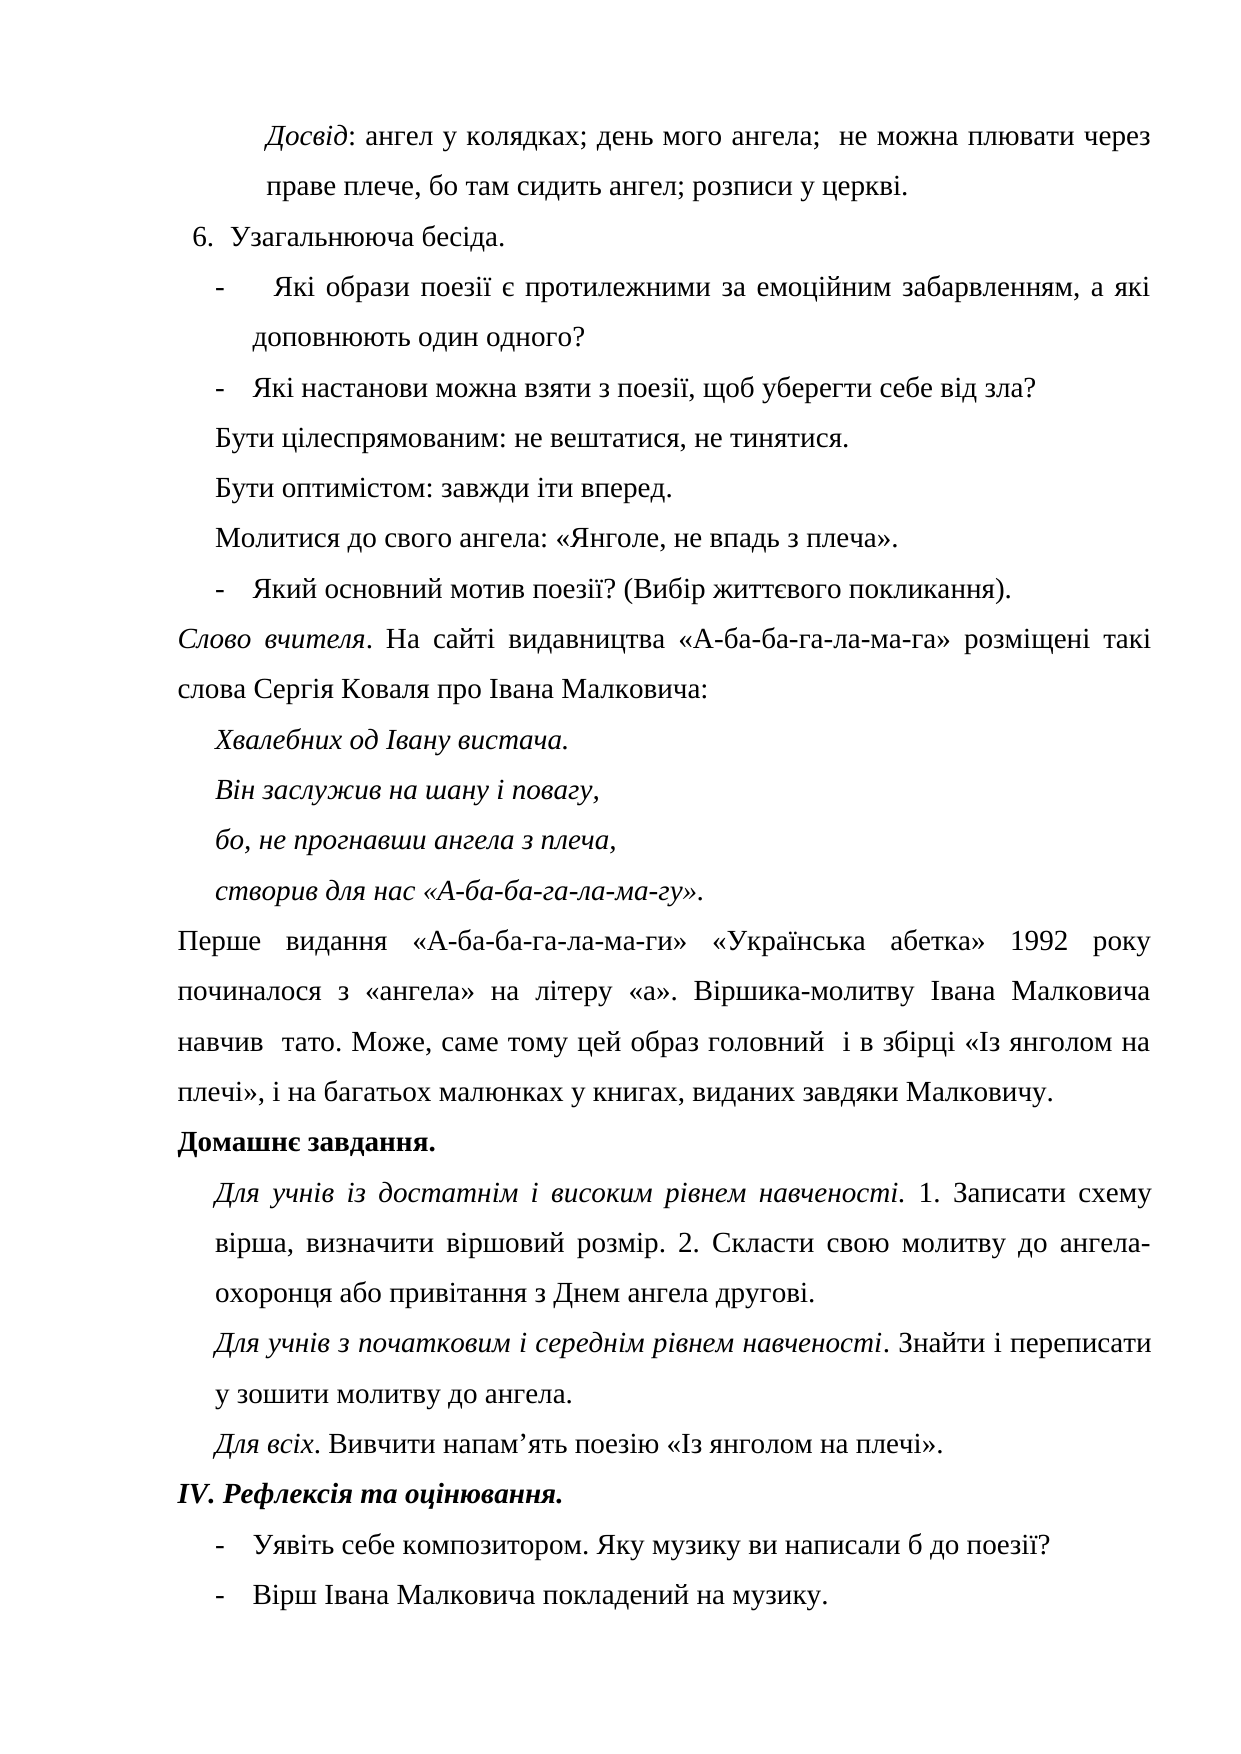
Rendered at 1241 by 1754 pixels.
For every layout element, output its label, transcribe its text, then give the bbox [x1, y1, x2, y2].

text Хвалебних од Івану вистача. [215, 722, 1152, 755]
list Які образи поезії є протилежними за емоційним забарвленням, а які доповнюють один одного? [215, 269, 1152, 353]
text Перше видання «А-ба-ба-га-ла-ма-ги» «Українська абетка» 1992 року починалося з «ангела» на літеру «а». Віршика-молитву Івана Малковича навчив тато. Може, саме тому цей образ головний і в збірці «Із янголом на плечі», і на багатьох малюнках у книгах, виданих завдяки Малковичу. [177, 923, 1152, 1108]
text Для всіх. Вивчити напам’ять поезію «Із янголом на плечі». [215, 1426, 1152, 1460]
text Досвід: ангел у колядках; день мого ангела; не можна плювати через праве плече, бо там сидить ангел; розписи у церкві. [266, 118, 1152, 202]
text Слово вчителя. На сайті видавництва «А-ба-ба-га-ла-ма-га» розміщені такі слова Сергія Коваля про Івана Малковича: [177, 621, 1152, 705]
text бо, не прогнавши ангела з плеча, [215, 822, 1152, 856]
text Для учнів з початковим і середнім рівнем навченості. Знайти і переписати у зошити молитву до ангела. [215, 1326, 1152, 1409]
list Які настанови можна взяти з поезії, щоб уберегти себе від зла? [215, 370, 1152, 403]
text ІV. Рефлексія та оцінювання. [177, 1477, 1152, 1510]
text Для учнів із достатнім і високим рівнем навченості. 1. Записати схему вірша, визначити віршовий розмір. 2. Скласти свою молитву до ангела-охоронця або привітання з Днем ангела другові. [215, 1175, 1152, 1309]
text Бути оптимістом: завжди іти вперед. [215, 470, 1152, 504]
list Узагальнююча бесіда. [192, 219, 1152, 252]
text Він заслужив на шану і повагу, [215, 772, 1152, 806]
text створив для нас «А-ба-ба-га-ла-ма-гу». [215, 873, 1152, 906]
text Молитися до свого ангела: «Янголе, не впадь з плеча». [215, 521, 1152, 554]
list Який основний мотив поезії? (Вибір життєвого покликання). [215, 571, 1152, 604]
text Домашнє завдання. [177, 1124, 1152, 1158]
list Уявіть себе композитором. Яку музику ви написали б до поезії? [215, 1527, 1152, 1560]
list Вірш Івана Малковича покладений на музику. [215, 1577, 1152, 1611]
text Бути цілеспрямованим: не вештатися, не тинятися. [215, 420, 1152, 453]
